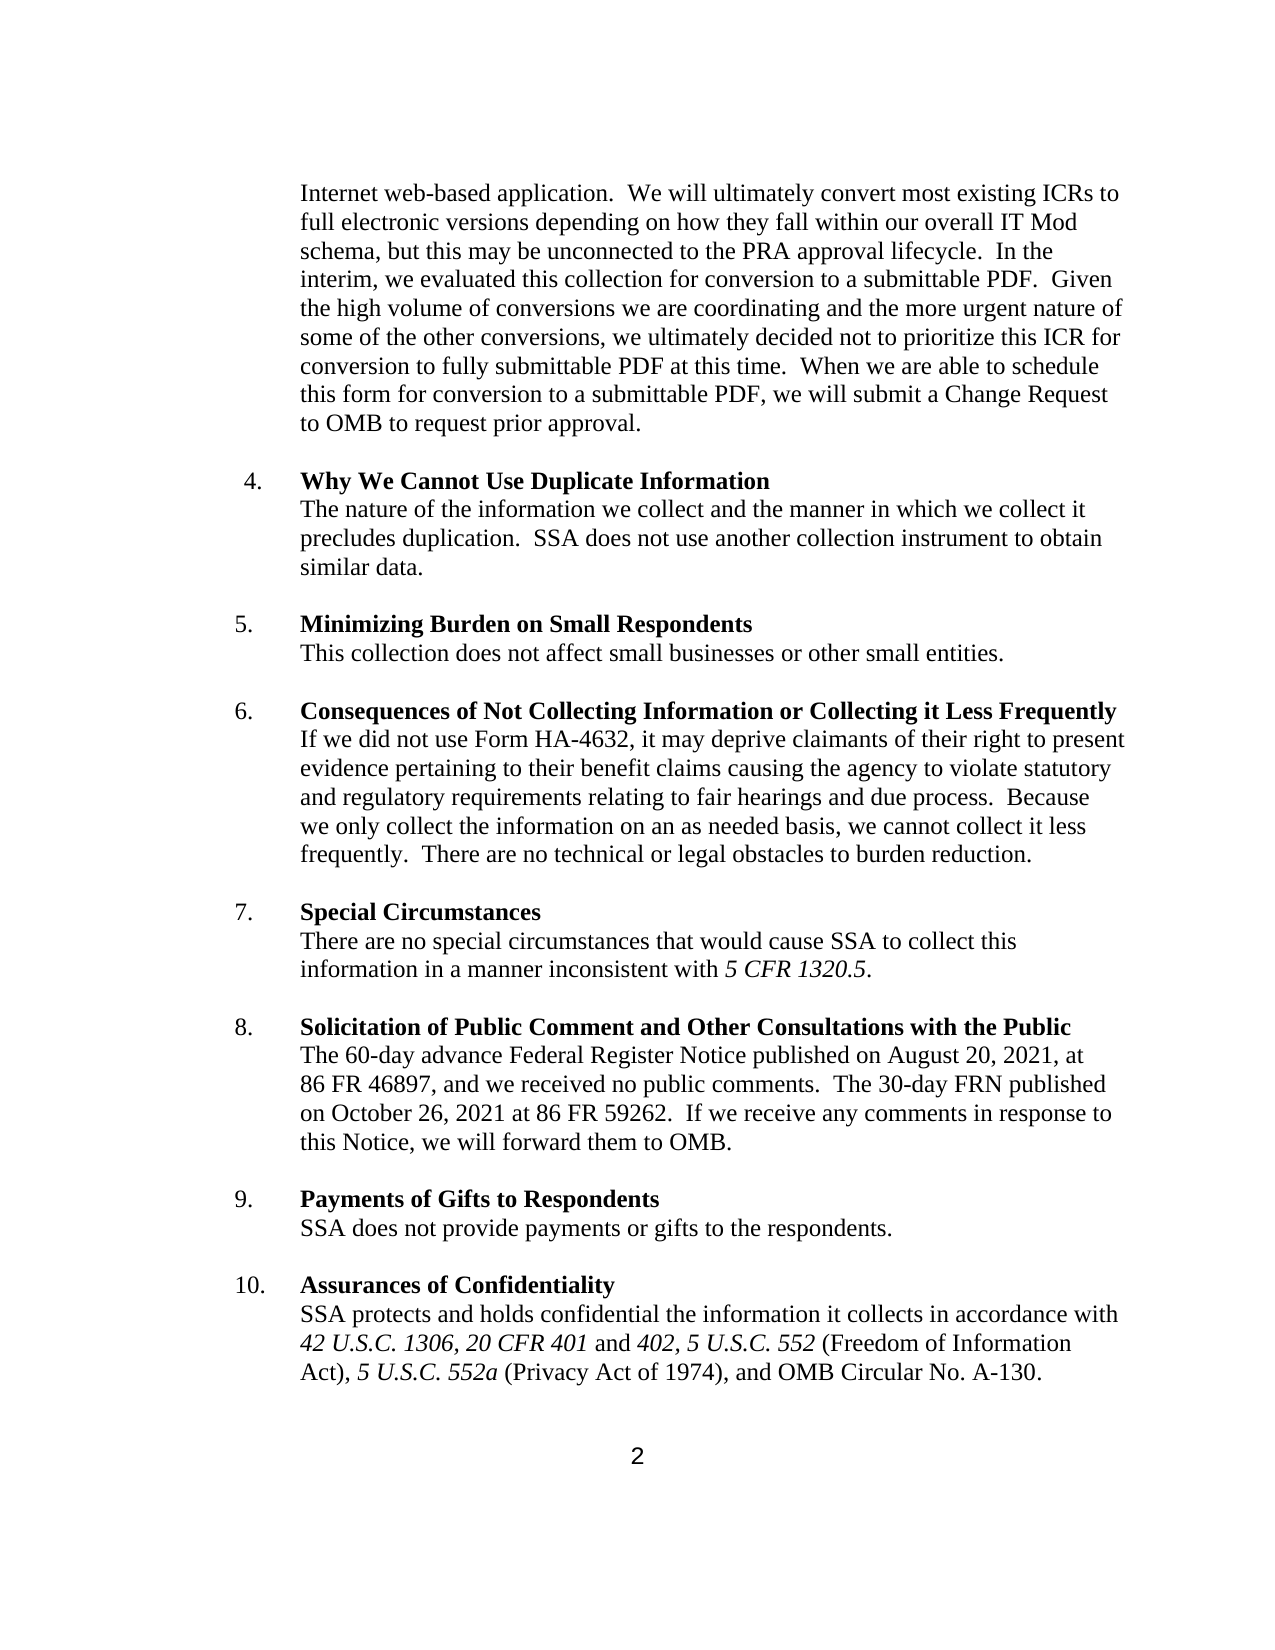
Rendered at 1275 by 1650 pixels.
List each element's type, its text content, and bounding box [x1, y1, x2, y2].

list SSA protects and holds confidential the information it collects in accordance with [225, 1299, 1125, 1328]
list There are no special circumstances that would cause SSA to collect this information in a manner inconsistent with 5 CFR 1320.5. [300, 926, 1125, 983]
list The nature of the information we collect and the manner in which we collect it precludes duplication. SSA does not use another collection instrument to obtain similar data. [300, 494, 1125, 581]
list Minimizing Burden on Small Respondents [225, 609, 1125, 638]
list Assurances of Confidentiality [225, 1270, 1125, 1299]
list Payments of Gifts to Respondents [225, 1184, 1125, 1213]
list SSA does not provide payments or gifts to the respondents. [225, 1213, 1125, 1242]
list 42 U.S.C. 1306, 20 CFR 401 and 402, 5 U.S.C. 552 (Freedom of Information Act), 5 U.S.C. 552a (Privacy Act of 1974), and OMB Circular No. A-130. [300, 1328, 1125, 1385]
list 86 FR 46897, and we received no public comments. The 30-day FRN published on October 26, 2021 at 86 FR 59262. If we receive any comments in response to this Notice, we will forward them to OMB. [300, 1069, 1125, 1155]
list If we did not use Form HA-4632, it may deprive claimants of their right to present evidence pertaining to their benefit claims causing the agency to violate statutory and regulatory requirements relating to fair hearings and due process. Because we only collect the information on an as needed basis, we cannot collect it less frequently. There are no technical or legal obstacles to burden reduction. [300, 724, 1125, 868]
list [300, 178, 1125, 437]
list Why We Cannot Use Duplicate Information [225, 466, 1125, 494]
list The 60-day advance Federal Register Notice published on August 20, 2021, at [225, 1040, 1125, 1069]
list Special Circumstances [225, 897, 1125, 926]
list Solicitation of Public Comment and Other Consultations with the Public [225, 1012, 1125, 1040]
list Consequences of Not Collecting Information or Collecting it Less Frequently [225, 696, 1125, 724]
list This collection does not affect small businesses or other small entities. [225, 638, 1125, 667]
